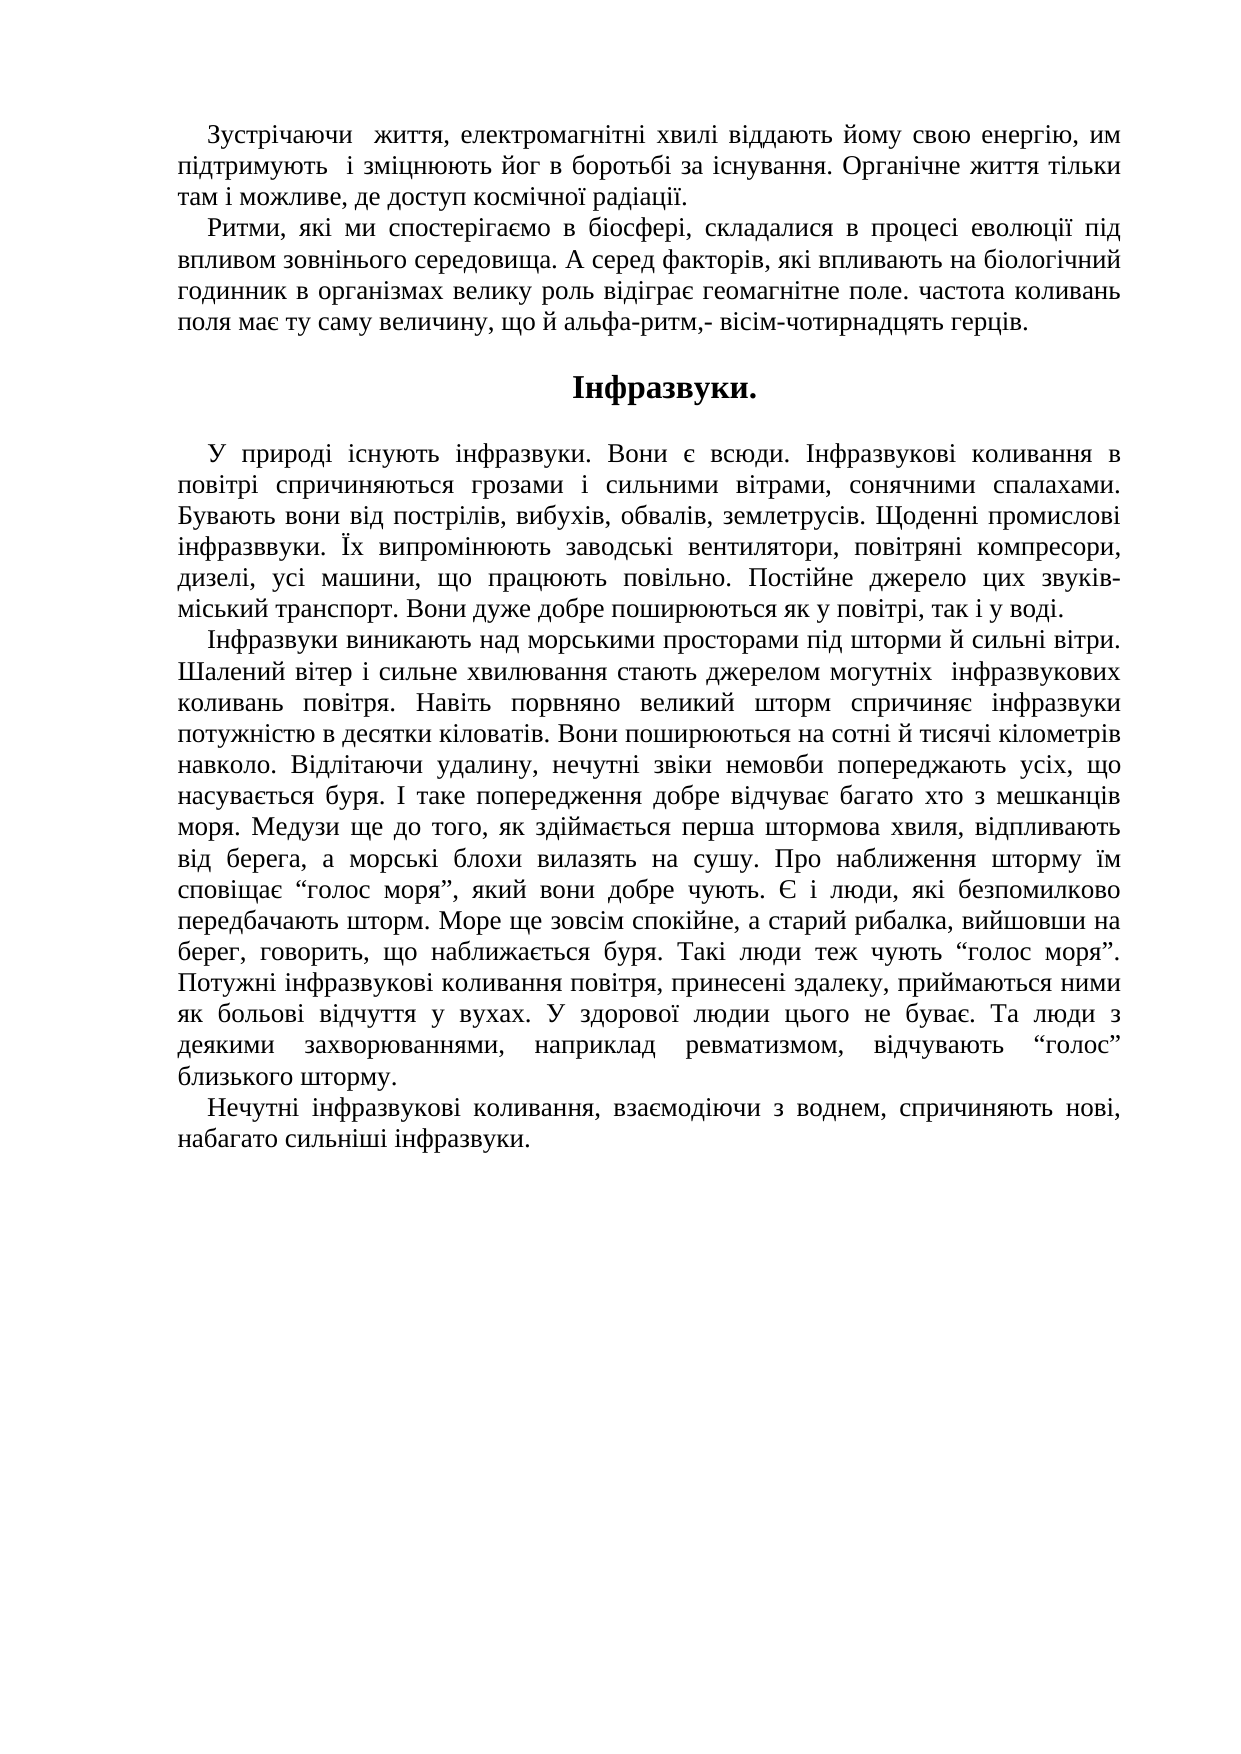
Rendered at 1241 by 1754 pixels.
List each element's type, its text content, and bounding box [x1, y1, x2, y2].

text Ритми, які ми спостерігаємо в біосфері, складалися в процесі еволюції під впливом зовнінього середовища. А серед факторів, які впливають на біологічний годинник в організмах велику роль відіграє геомагнітне поле. частота коливань поля має ту саму величину, що й альфа-ритм,- вісім-чотирнадцять герців. [177, 212, 1122, 336]
text Інфразвуки. [177, 367, 1122, 406]
text Інфразвуки виникають над морськими просторами під шторми й сильні вітри. Шалений вітер і сильне хвилювання стають джерелом могутніх інфразвукових коливань повітря. Навіть порвняно великий шторм спричиняє інфразвуки потужністю в десятки кіловатів. Вони поширюються на сотні й тисячі кілометрів навколо. Відлітаючи удалину, нечутні звіки немовби попереджають усіх, що насувається буря. І таке попередження добре відчуває багато хто з мешканців моря. Медузи ще до того, як здіймається перша штормова хвиля, відпливають від берега, а морські блохи вилазять на сушу. Про наближення шторму їм сповіщає “голос моря”, який вони добре чують. Є і люди, які безпомилково передбачають шторм. Море ще зовсім спокійне, а старий рибалка, вийшовши на берег, говорить, що наближається буря. Такі люди теж чують “голос моря”. Потужні інфразвукові коливання повітря, принесені здалеку, приймаються ними як больові відчуття у вухах. У здорової людии цього не буває. Та люди з деякими захворюваннями, наприклад ревматизмом, відчувають “голос” близького шторму. [177, 624, 1122, 1091]
text Зустрічаючи життя, електромагнітні хвилі віддають йому свою енергію, им підтримують і зміцнюють йог в боротьбі за існування. Органічне життя тільки там і можливе, де доступ космічної радіації. [177, 118, 1122, 212]
text Нечутні інфразвукові коливання, взаємодіючи з воднем, спричиняють нові, набагато сильніші інфразвуки. [177, 1091, 1122, 1153]
text У природі існують інфразвуки. Вони є всюди. Інфразвукові коливання в повітрі спричиняються грозами і сильними вітрами, сонячними спалахами. Бувають вони від пострілів, вибухів, обвалів, землетрусів. Щоденні промислові інфразввуки. Їх випромінюють заводські вентилятори, повітряні компресори, дизелі, усі машини, що працюють повільно. Постійне джерело цих звуків- міський транспорт. Вони дуже добре поширюються як у повітрі, так і у воді. [177, 437, 1122, 624]
